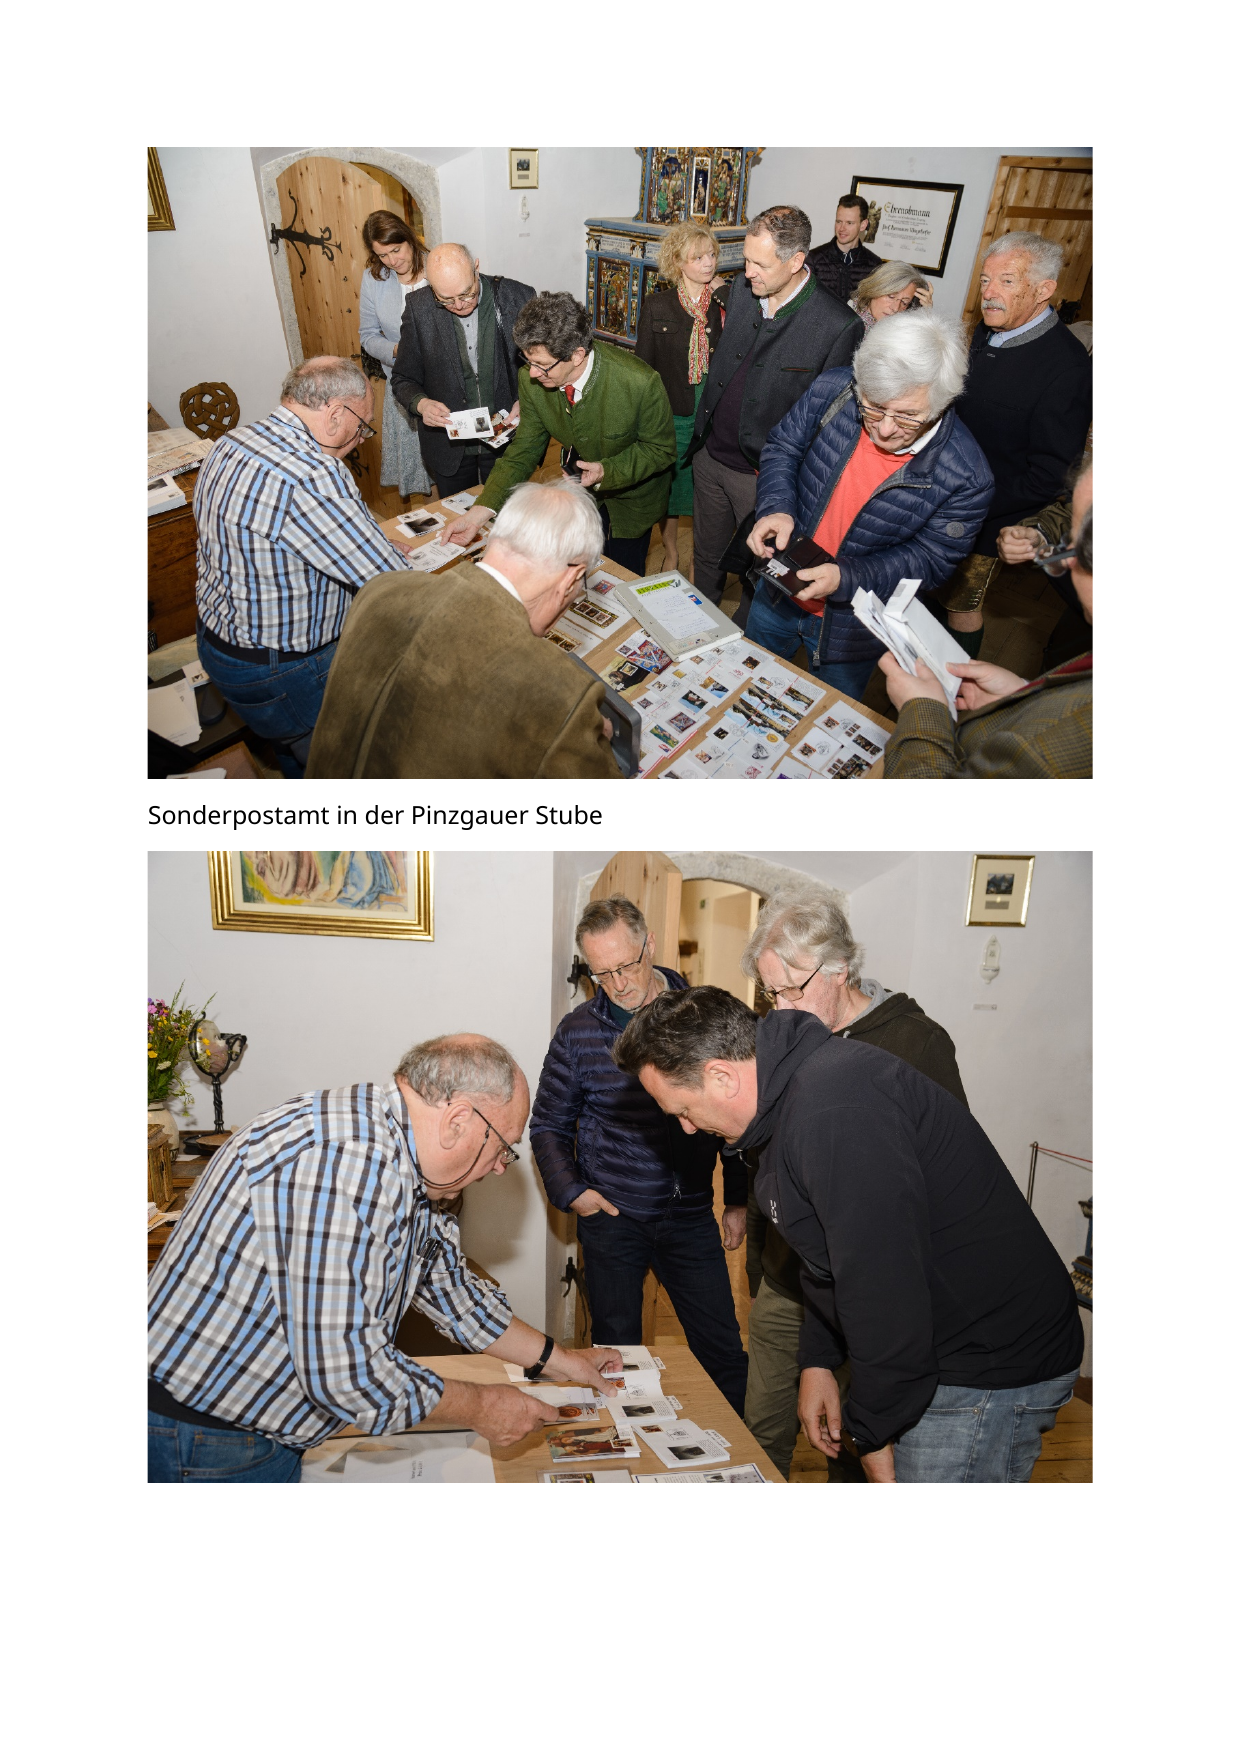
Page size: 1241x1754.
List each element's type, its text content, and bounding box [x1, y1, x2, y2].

picture [147, 851, 1093, 1483]
text Sonderpostamt in der Pinzgauer Stube [148, 798, 1093, 832]
picture [147, 147, 1093, 779]
